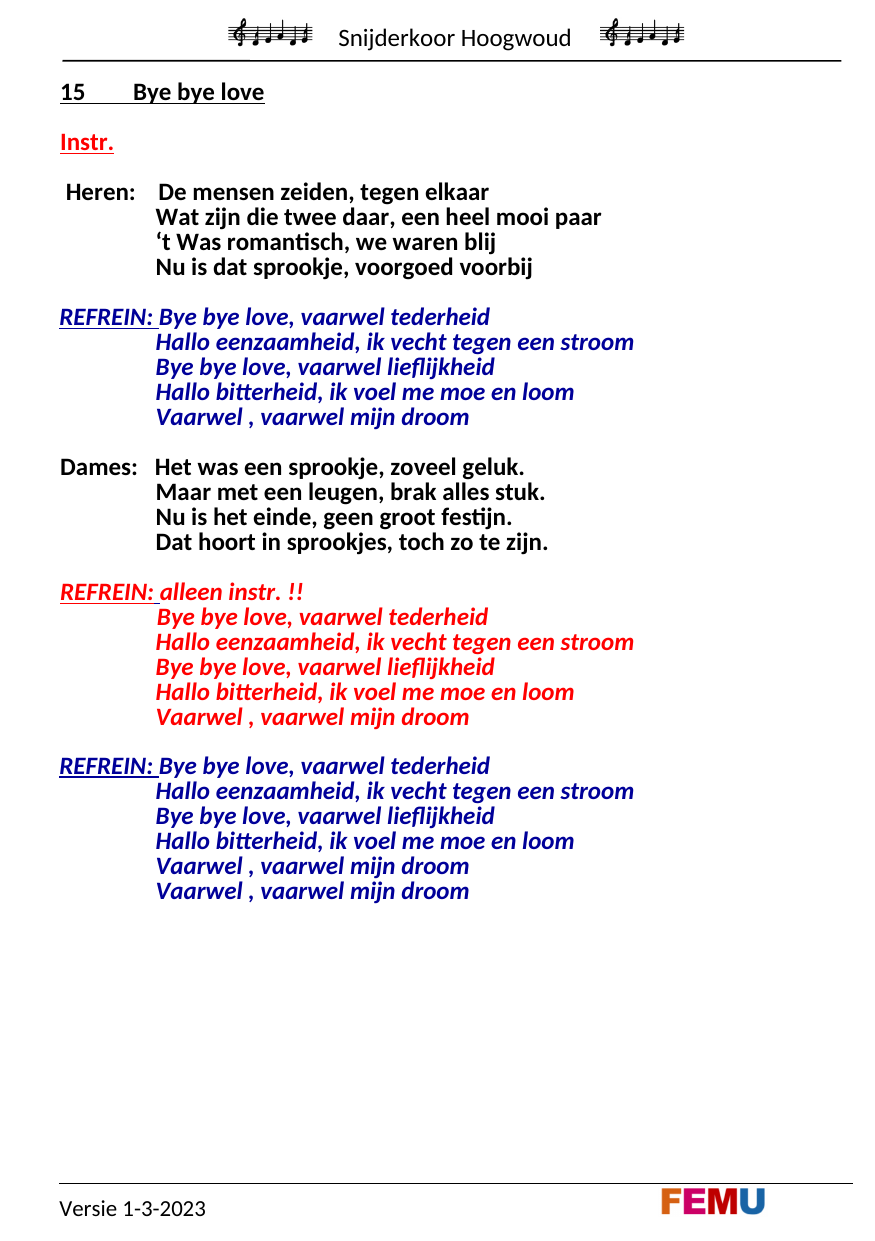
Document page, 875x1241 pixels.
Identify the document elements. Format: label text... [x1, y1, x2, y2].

text Nu is het einde, geen groot festijn. [60, 506, 853, 531]
text Wat zijn die twee daar, een heel mooi paar [60, 206, 853, 231]
picture [657, 1186, 768, 1217]
text Hallo eenzaamheid, ik vecht tegen een stroom [60, 331, 853, 356]
text Hallo bitterheid, ik voel me moe en loom [60, 681, 853, 706]
text Bye bye love, vaarwel lieflijkheid [60, 356, 853, 381]
text Hallo bitterheid, ik voel me moe en loom [60, 830, 853, 855]
text Hallo bitterheid, ik voel me moe en loom [60, 381, 853, 406]
text REFREIN: Bye bye love, vaarwel tederheid [59, 755, 817, 780]
text Heren: De mensen zeiden, tegen elkaar [60, 181, 853, 206]
text Hallo eenzaamheid, ik vecht tegen een stroom [60, 780, 853, 805]
text Bye bye love, vaarwel lieflijkheid [60, 656, 853, 681]
text Dat hoort in sprookjes, toch zo te zijn. [60, 531, 853, 556]
text Maar met een leugen, brak alles stuk. [60, 481, 853, 506]
text REFREIN: alleen instr. !! [60, 581, 853, 606]
text Dames: Het was een sprookje, zoveel geluk. [60, 456, 853, 481]
text Nu is dat sprookje, voorgoed voorbij [60, 256, 853, 281]
picture [600, 17, 685, 47]
text 15 Bye bye love [60, 81, 853, 106]
text Bye bye love, vaarwel tederheid [134, 606, 817, 631]
text ‘t Was romantisch, we waren blij [60, 231, 853, 256]
text Bye bye love, vaarwel lieflijkheid [60, 805, 853, 830]
text Vaarwel , vaarwel mijn droom [60, 706, 853, 731]
text Vaarwel , vaarwel mijn droom [60, 880, 853, 905]
text Instr. [60, 131, 853, 156]
text Vaarwel , vaarwel mijn droom [60, 855, 853, 880]
text Hallo eenzaamheid, ik vecht tegen een stroom [60, 631, 853, 656]
text Vaarwel , vaarwel mijn droom [60, 406, 853, 431]
picture [228, 17, 313, 47]
text REFREIN: Bye bye love, vaarwel tederheid [59, 306, 817, 331]
